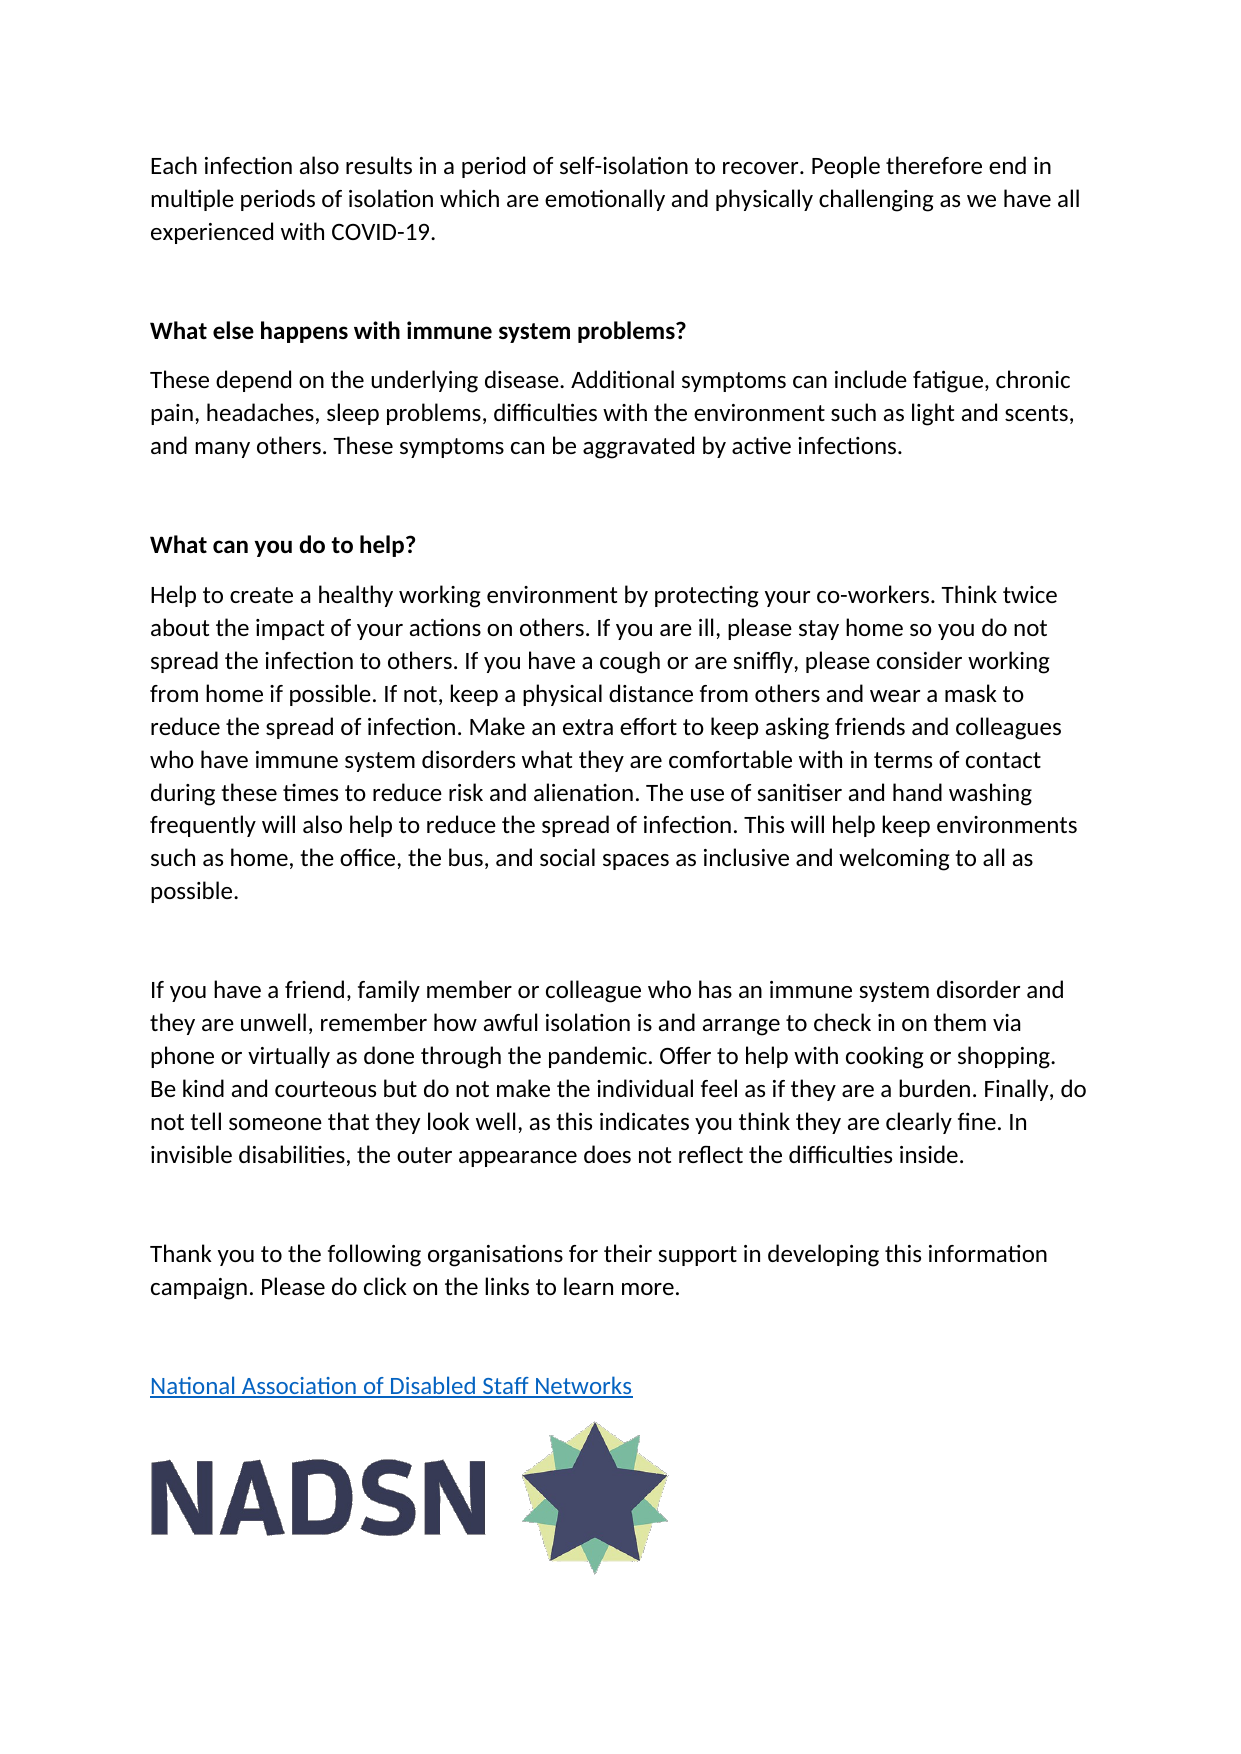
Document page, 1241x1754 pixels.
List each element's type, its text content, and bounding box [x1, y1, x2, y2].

text What else happens with immune system problems? [150, 315, 1090, 346]
text Thank you to the following organisations for their support in developing this information campaign. Please do click on the links to learn more. [150, 1238, 1090, 1302]
text Each infection also results in a period of self-isolation to recover. People therefore end in multiple periods of isolation which are emotionally and physically challenging as we have all experienced with COVID-19. [150, 150, 1090, 246]
text What can you do to help? [150, 529, 1090, 560]
text National Association of Disabled Staff Networks [150, 1370, 1090, 1401]
text These depend on the underlying disease. Additional symptoms can include fatigue, chronic pain, headaches, sleep problems, difficulties with the environment such as light and scents, and many others. These symptoms can be aggravated by active infections. [150, 364, 1090, 461]
picture [150, 1420, 700, 1575]
text If you have a friend, family member or colleague who has an immune system disorder and they are unwell, remember how awful isolation is and arrange to check in on them via phone or virtually as done through the pandemic. Offer to help with cooking or shopping. Be kind and courteous but do not make the individual feel as if they are a burden. Finally, do not tell someone that they look well, as this indicates you think they are clearly fine. In invisible disabilities, the outer appearance does not reflect the difficulties inside. [150, 974, 1090, 1170]
text Help to create a healthy working environment by protecting your co-workers. Think twice about the impact of your actions on others. If you are ill, please stay home so you do not spread the infection to others. If you have a cough or are sniffly, please consider working from home if possible. If not, keep a physical distance from others and wear a mask to reduce the spread of infection. Make an extra effort to keep asking friends and colleagues who have immune system disorders what they are comfortable with in terms of contact during these times to reduce risk and alienation. The use of sanitiser and hand washing frequently will also help to reduce the spread of infection. This will help keep environments such as home, the office, the bus, and social spaces as inclusive and welcoming to all as possible. [150, 579, 1090, 906]
